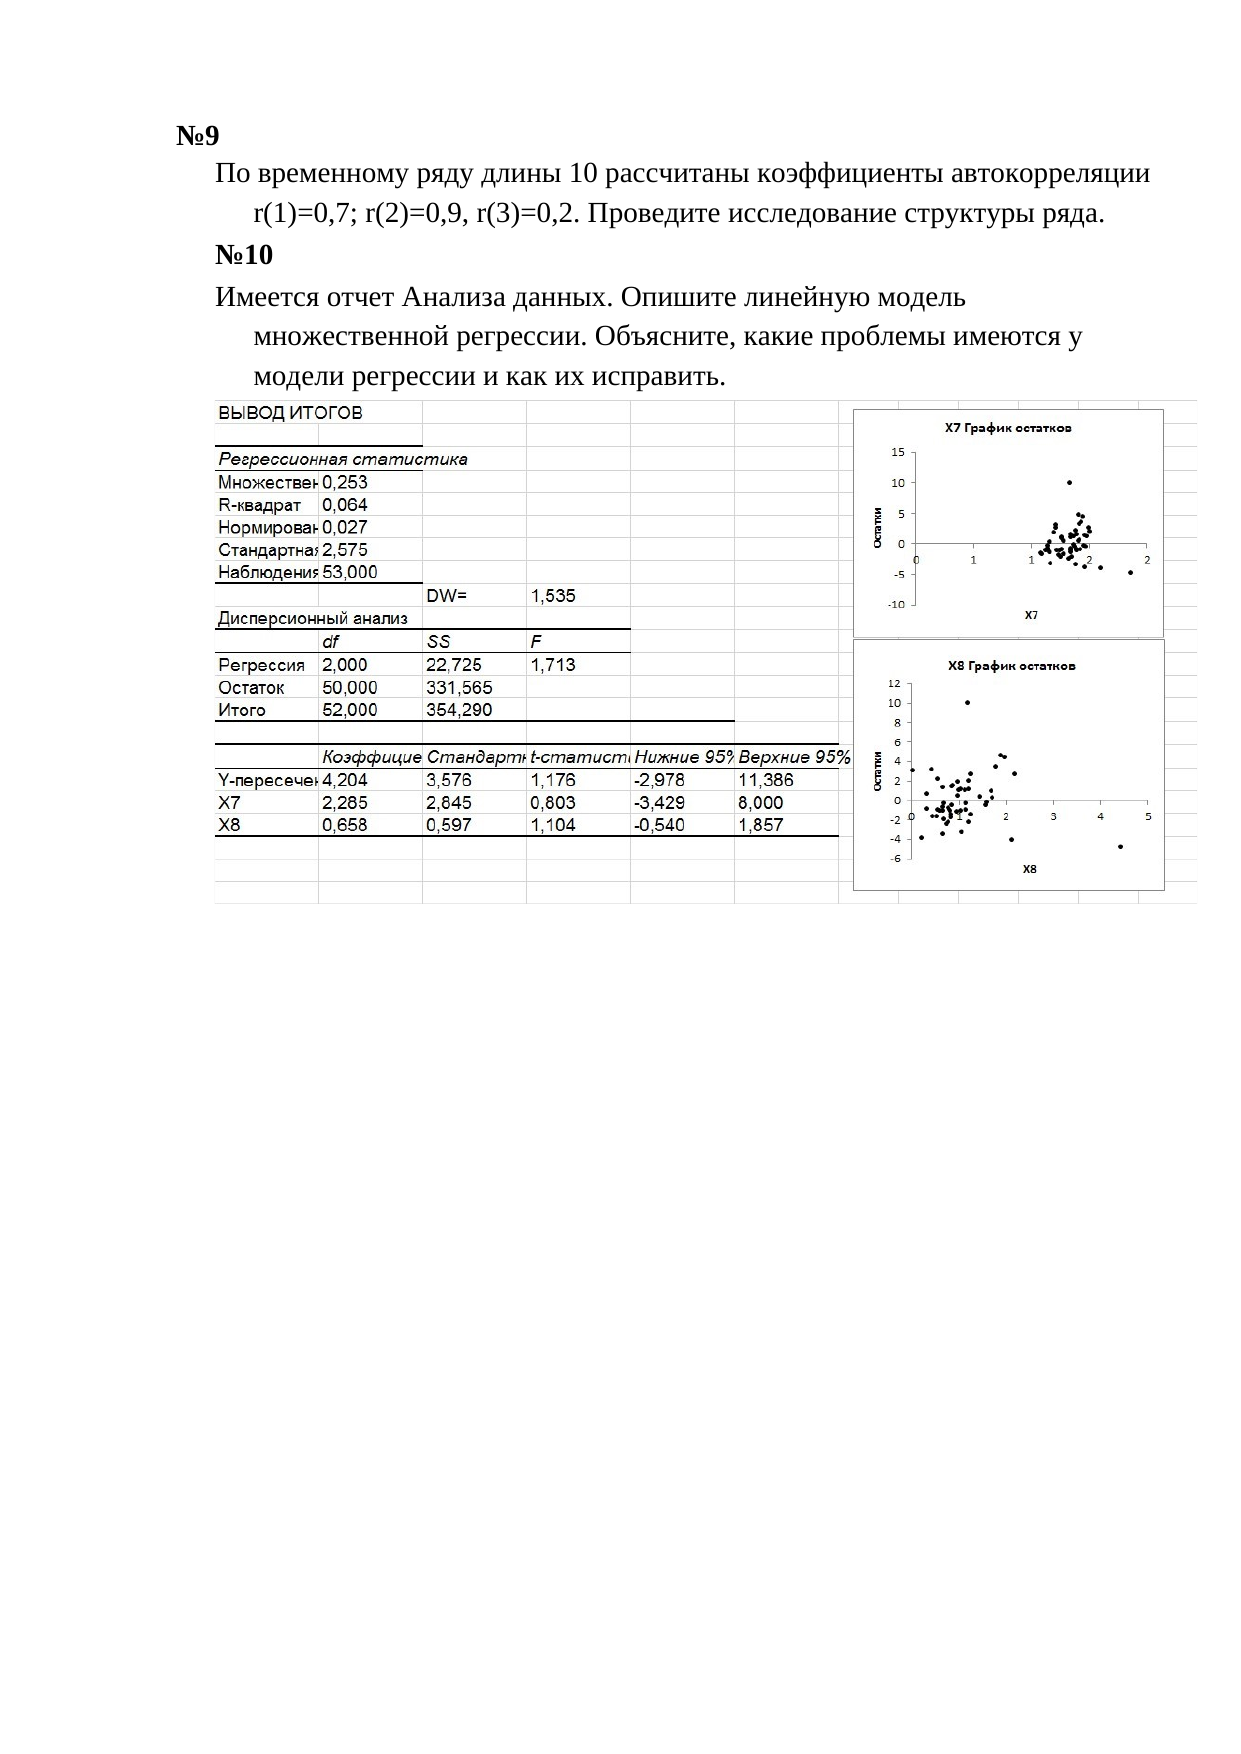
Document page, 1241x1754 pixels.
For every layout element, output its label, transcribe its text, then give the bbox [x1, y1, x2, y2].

picture [214, 400, 1198, 904]
text Имеется отчет Анализа данных. Опишите линейную модель множественной регрессии. Объясните, какие проблемы имеются у модели регрессии и как их исправить. [215, 279, 1160, 392]
text №10 [215, 237, 1160, 271]
text По временному ряду длины 10 рассчитаны коэффициенты автокорреляции r(1)=0,7; r(2)=0,9, r(3)=0,2. Проведите исследование структуры ряда. [215, 155, 1160, 229]
subtitle №9 [176, 118, 1160, 152]
